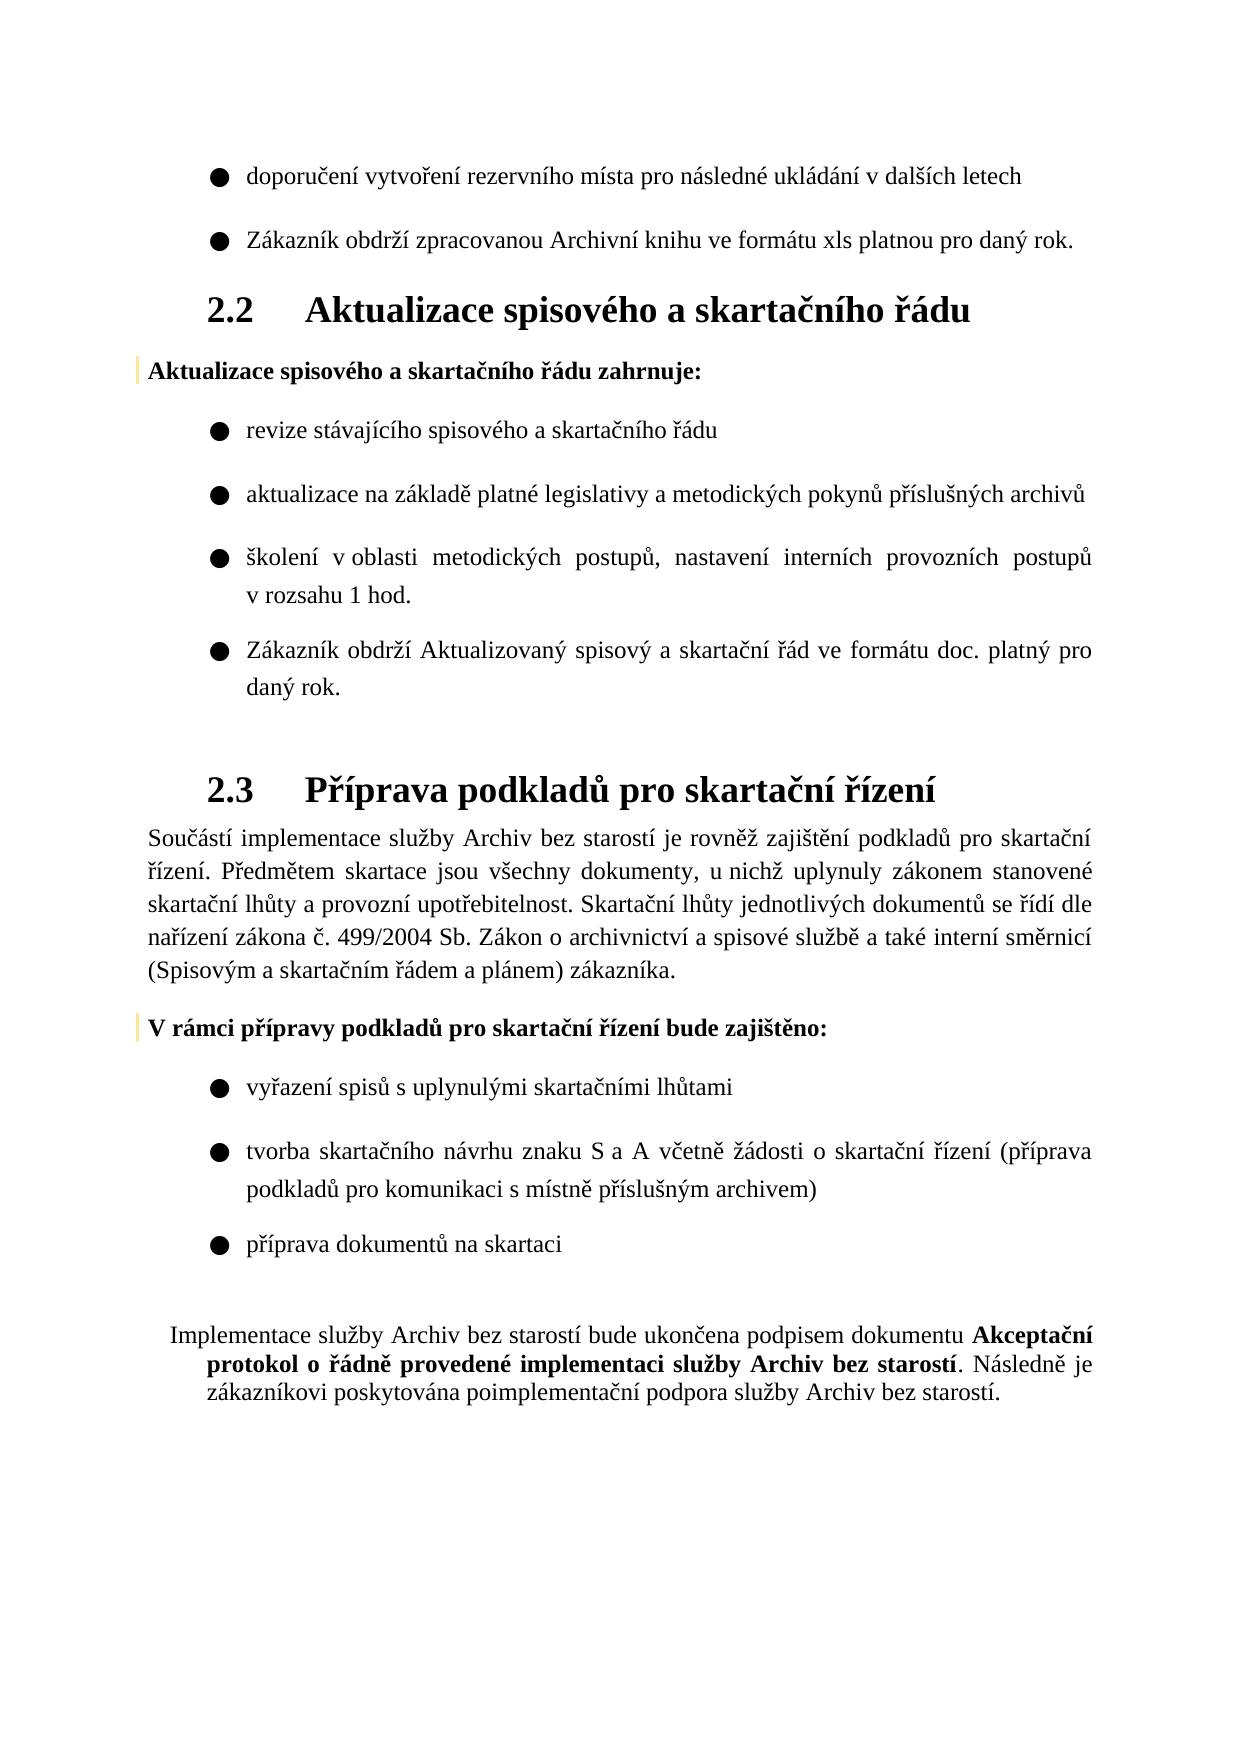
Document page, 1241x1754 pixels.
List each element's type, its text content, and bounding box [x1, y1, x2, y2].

text Součástí implementace služby Archiv bez starostí je rovněž zajištění podkladů pro skartační řízení. Předmětem skartace jsou všechny dokumenty, u nichž uplynuly zákonem stanovené skartační lhůty a provozní upotřebitelnost. Skartační lhůty jednotlivých dokumentů se řídí dle nařízení zákona č. 499/2004 Sb. Zákon o archivnictví a spisové službě a také interní směrnicí (Spisovým a skartačním řádem a plánem) zákazníka. [148, 823, 1093, 984]
list Aktualizace spisového a skartačního řádu [207, 288, 1093, 331]
list revize stávajícího spisového a skartačního řádu [209, 401, 1093, 452]
list aktualizace na základě platné legislativy a metodických pokynů příslušných archivů [209, 465, 1093, 516]
list vyřazení spisů s uplynulými skartačními lhůtami [209, 1059, 1093, 1110]
list tvorba skartačního návrhu znaku S a A včetně žádosti o skartační řízení (příprava podkladů pro komunikaci s místně příslušným archivem) [209, 1122, 1093, 1202]
text V rámci přípravy podkladů pro skartační řízení bude zajištěno: [139, 1013, 1093, 1042]
text Aktualizace spisového a skartačního řádu zahrnuje: [139, 356, 1093, 384]
list Příprava podkladů pro skartační řízení [207, 767, 1093, 811]
list doporučení vytvoření rezervního místa pro následné ukládání v dalších letech [209, 148, 1093, 199]
text Implementace služby Archiv bez starostí bude ukončena podpisem dokumentu Akceptační protokol o řádně provedené implementaci služby Archiv bez starostí. Následně je zákazníkovi poskytována poimplementační podpora služby Archiv bez starostí. [169, 1320, 1093, 1406]
list příprava dokumentů na skartaci [209, 1215, 1093, 1266]
list Zákazník obdrží zpracovanou Archivní knihu ve formátu xls platnou pro daný rok. [209, 211, 1093, 263]
list Zákazník obdrží Aktualizovaný spisový a skartační řád ve formátu doc. platný pro daný rok. [209, 621, 1093, 701]
list školení v oblasti metodických postupů, nastavení interních provozních postupů v rozsahu 1 hod. [209, 529, 1093, 609]
